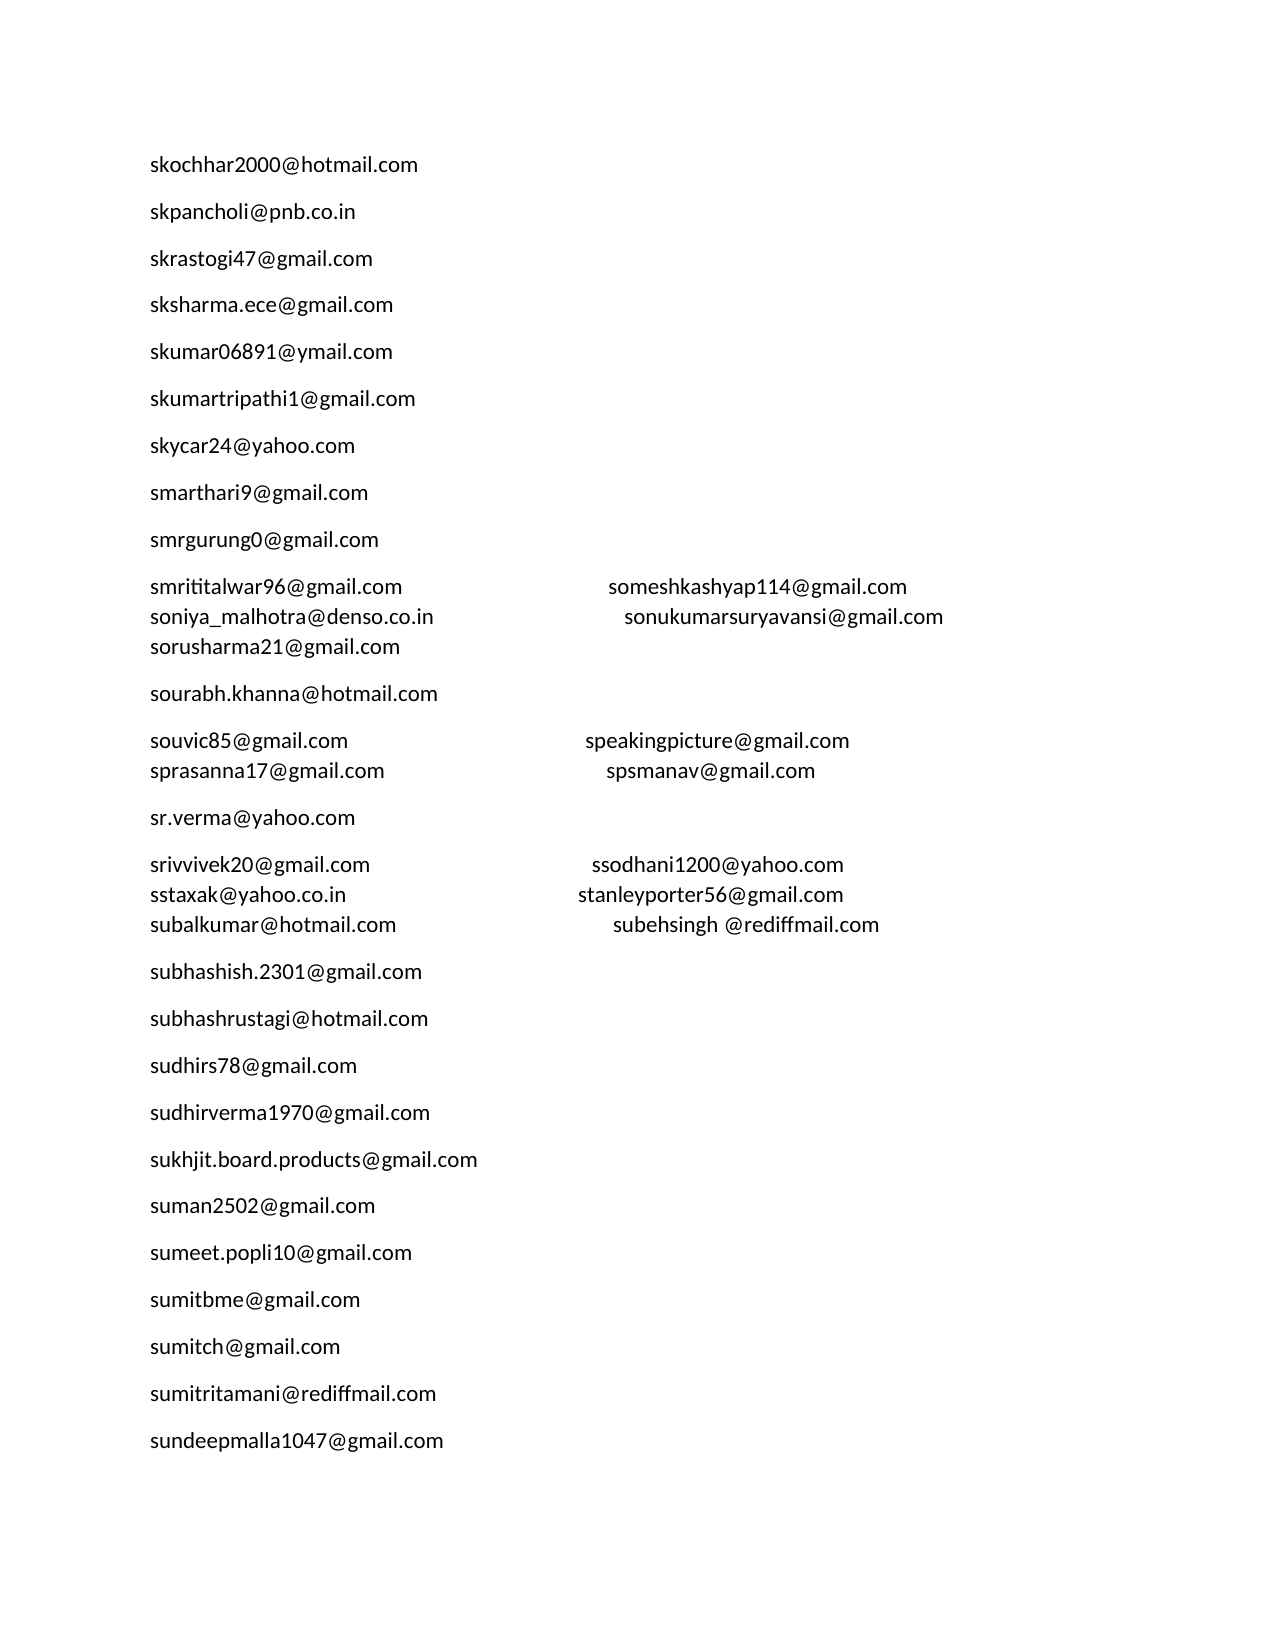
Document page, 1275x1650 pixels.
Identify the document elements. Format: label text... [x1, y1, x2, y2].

text sudhirverma1970@gmail.com [150, 1098, 1125, 1126]
text skumar06891@ymail.com [150, 337, 1125, 366]
text skpancholi@pnb.co.in [150, 197, 1125, 225]
text smarthari9@gmail.com [150, 478, 1125, 506]
text sukhjit.board.products@gmail.com [150, 1145, 1125, 1173]
text sr.verma@yahoo.com [150, 803, 1125, 831]
text sumitritamani@rediffmail.com [150, 1379, 1125, 1407]
text subhashrustagi@hotmail.com [150, 1004, 1125, 1032]
text skumartripathi1@gmail.com [150, 384, 1125, 412]
text sumitbme@gmail.com [150, 1285, 1125, 1313]
text srivvivek20@gmail.com ssodhani1200@yahoo.com sstaxak@yahoo.co.in stanleyporter56@gmail.com subalkumar@hotmail.com subehsingh @rediffmail.com [150, 850, 1125, 938]
text suman2502@gmail.com [150, 1192, 1125, 1220]
text sumeet.popli10@gmail.com [150, 1238, 1125, 1267]
text sumitch@gmail.com [150, 1332, 1125, 1360]
text smrgurung0@gmail.com [150, 525, 1125, 553]
text smrititalwar96@gmail.com someshkashyap114@gmail.com soniya_malhotra@denso.co.in sonukumarsuryavansi@gmail.com sorusharma21@gmail.com [150, 572, 1125, 660]
text skrastogi47@gmail.com [150, 244, 1125, 272]
text souvic85@gmail.com speakingpicture@gmail.com sprasanna17@gmail.com spsmanav@gmail.com [150, 726, 1125, 784]
text skochhar2000@hotmail.com [150, 150, 1125, 178]
text sudhirs78@gmail.com [150, 1051, 1125, 1079]
text subhashish.2301@gmail.com [150, 957, 1125, 985]
text sourabh.khanna@hotmail.com [150, 679, 1125, 707]
text skycar24@yahoo.com [150, 431, 1125, 459]
text sksharma.ece@gmail.com [150, 291, 1125, 319]
text sundeepmalla1047@gmail.com [150, 1426, 1125, 1454]
